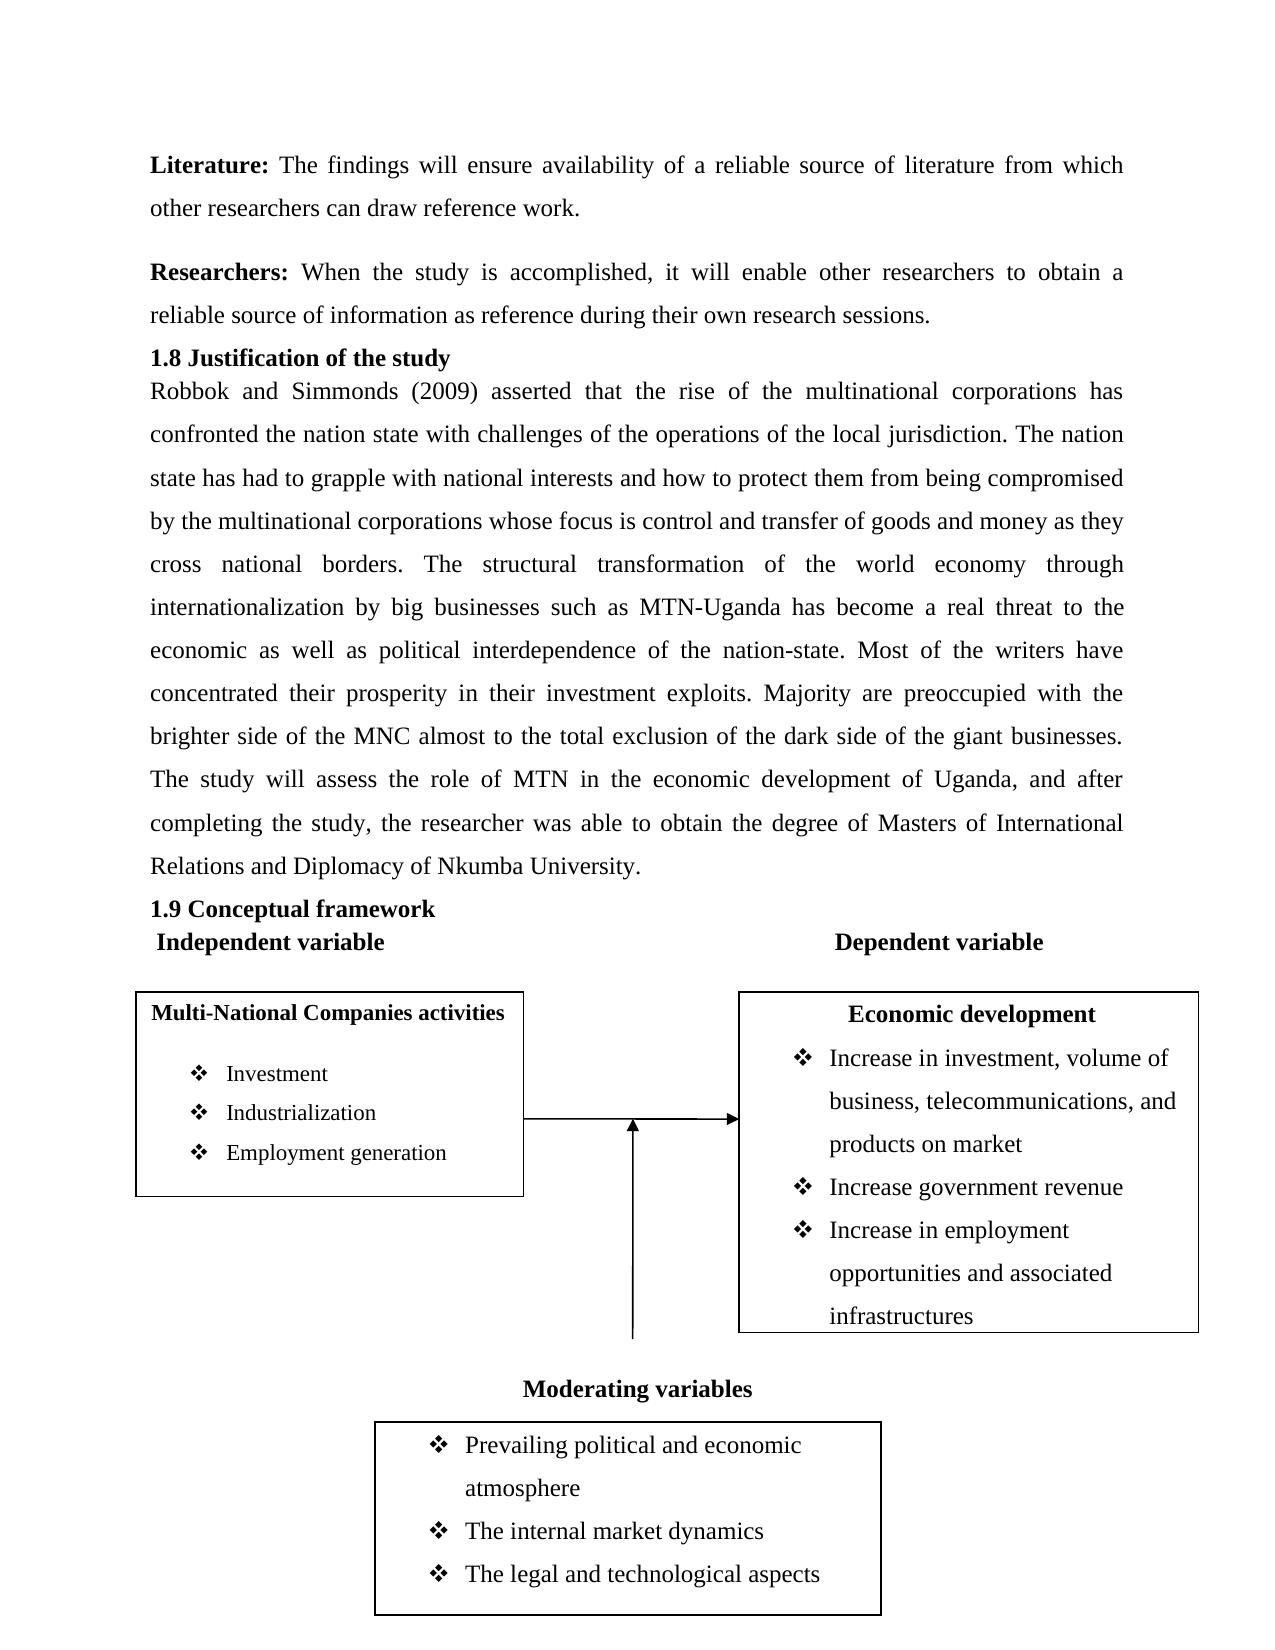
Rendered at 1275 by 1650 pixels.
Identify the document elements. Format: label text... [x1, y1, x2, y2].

text Robbok and Simmonds (2009) asserted that the rise of the multinational corporations has confronted the nation state with challenges of the operations of the local jurisdiction. The nation state has had to grapple with national interests and how to protect them from being compromised by the multinational corporations whose focus is control and transfer of goods and money as they cross national borders. The structural transformation of the world economy through internationalization by big businesses such as MTN-Uganda has become a real threat to the economic as well as political interdependence of the nation-state. Most of the writers have concentrated their prosperity in their investment exploits. Majority are preoccupied with the brighter side of the MNC almost to the total exclusion of the dark side of the giant businesses. The study will assess the role of MTN in the economic development of Uganda, and after completing the study, the researcher was able to obtain the degree of Masters of International Relations and Diplomacy of Nkumba University. [150, 376, 1125, 879]
list Moderating variables [150, 1374, 1125, 1403]
subtitle 1.9 Conceptual framework [150, 894, 1125, 923]
text Independent variable Dependent variable [150, 927, 1125, 956]
text Literature: The findings will ensure availability of a reliable source of literature from which other researchers can draw reference work. [150, 150, 1125, 222]
subtitle 1.8 Justification of the study [150, 343, 1125, 372]
text Researchers: When the study is accomplished, it will enable other researchers to obtain a reliable source of information as reference during their own research sessions. [150, 257, 1125, 329]
